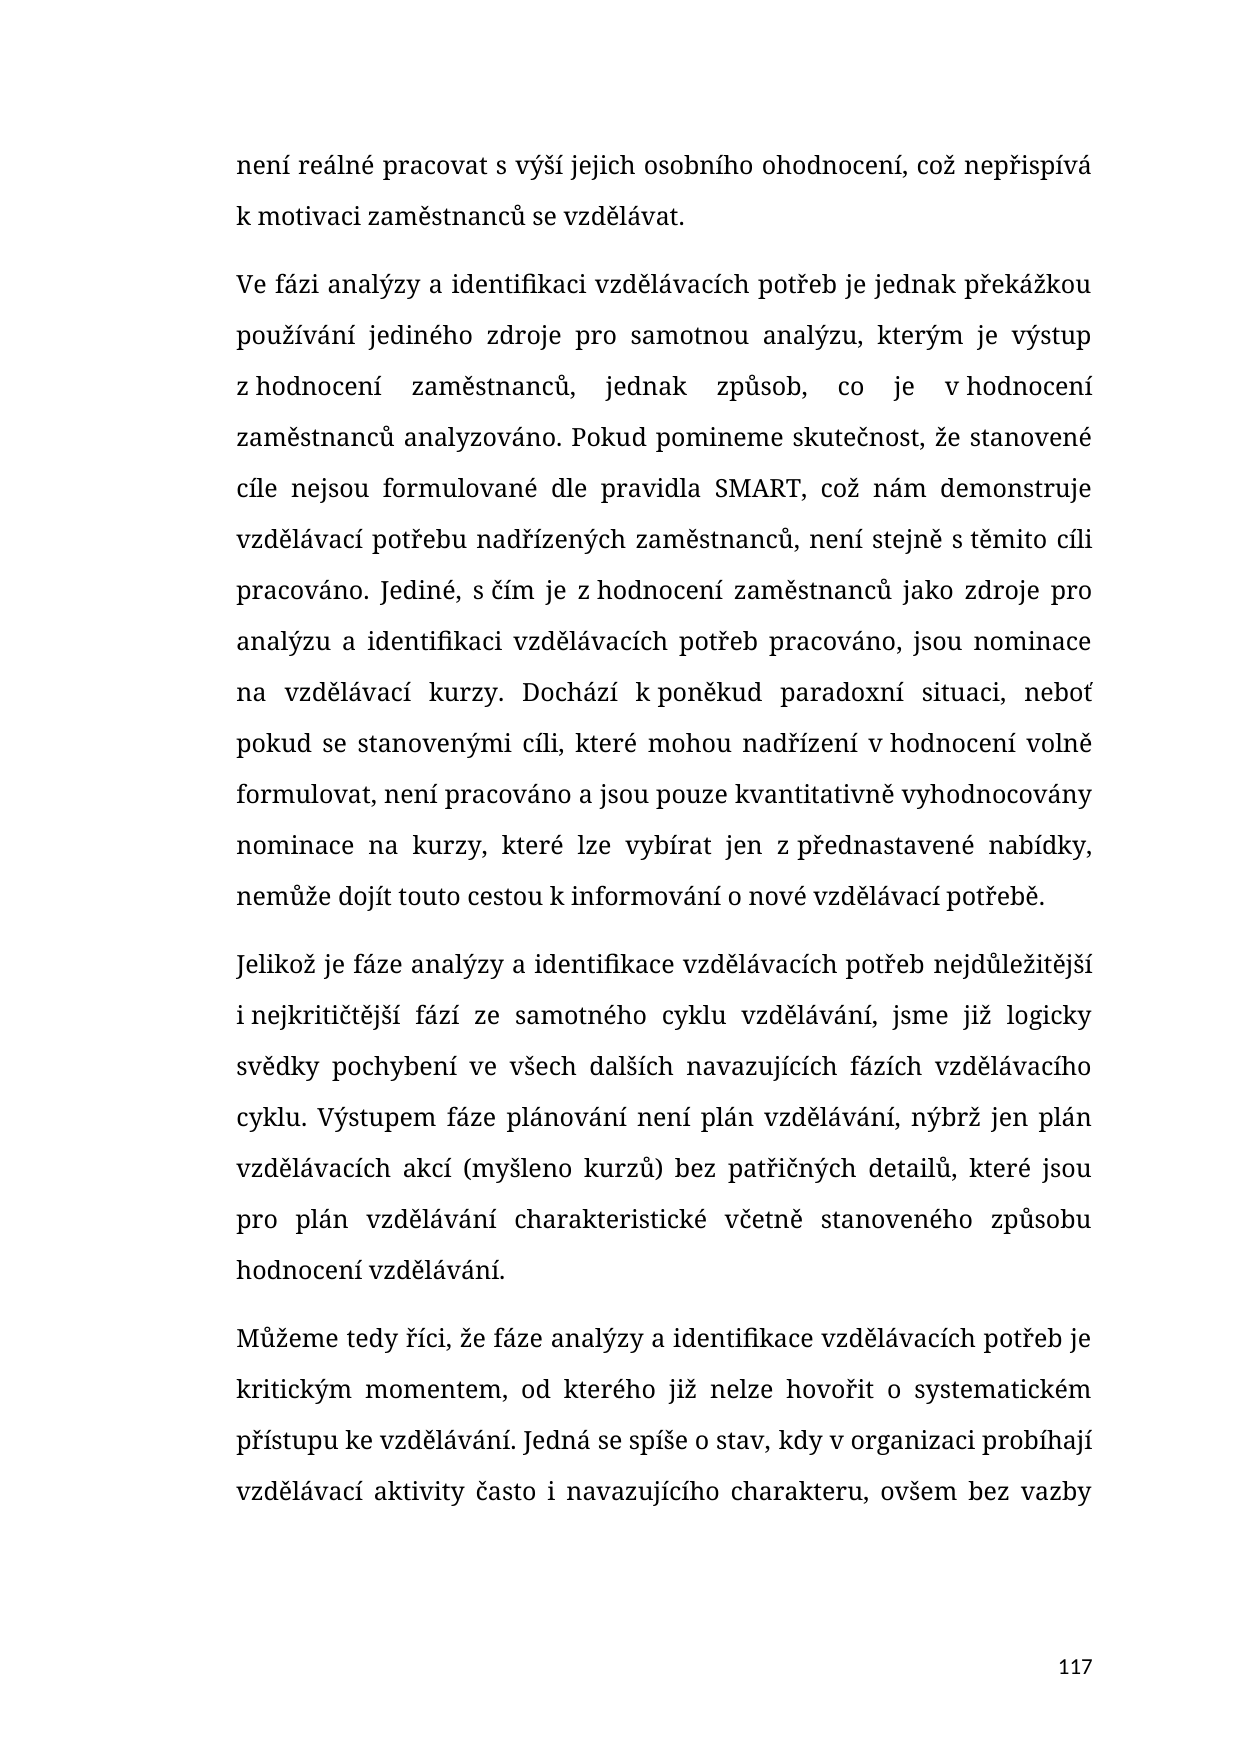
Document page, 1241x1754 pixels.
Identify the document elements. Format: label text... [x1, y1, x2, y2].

text Jelikož je fáze analýzy a identifikace vzdělávacích potřeb nejdůležitější i nejkritičtější fází ze samotného cyklu vzdělávání, jsme již logicky svědky pochybení ve všech dalších navazujících fázích vzdělávacího cyklu. Výstupem fáze plánování není plán vzdělávání, nýbrž jen plán vzdělávacích akcí (myšleno kurzů) bez patřičných detailů, které jsou pro plán vzdělávání charakteristické včetně stanoveného způsobu hodnocení vzdělávání. [236, 947, 1092, 1287]
text Ve fázi analýzy a identifikaci vzdělávacích potřeb je jednak překážkou používání jediného zdroje pro samotnou analýzu, kterým je výstup z hodnocení zaměstnanců, jednak způsob, co je v hodnocení zaměstnanců analyzováno. Pokud pomineme skutečnost, že stanovené cíle nejsou formulované dle pravidla SMART, což nám demonstruje vzdělávací potřebu nadřízených zaměstnanců, není stejně s těmito cíli pracováno. Jediné, s čím je z hodnocení zaměstnanců jako zdroje pro analýzu a identifikaci vzdělávacích potřeb pracováno, jsou nominace na vzdělávací kurzy. Dochází k poněkud paradoxní situaci, neboť pokud se stanovenými cíli, které mohou nadřízení v hodnocení volně formulovat, není pracováno a jsou pouze kvantitativně vyhodnocovány nominace na kurzy, které lze vybírat jen z přednastavené nabídky, nemůže dojít touto cestou k informování o nové vzdělávací potřebě. [236, 266, 1092, 913]
